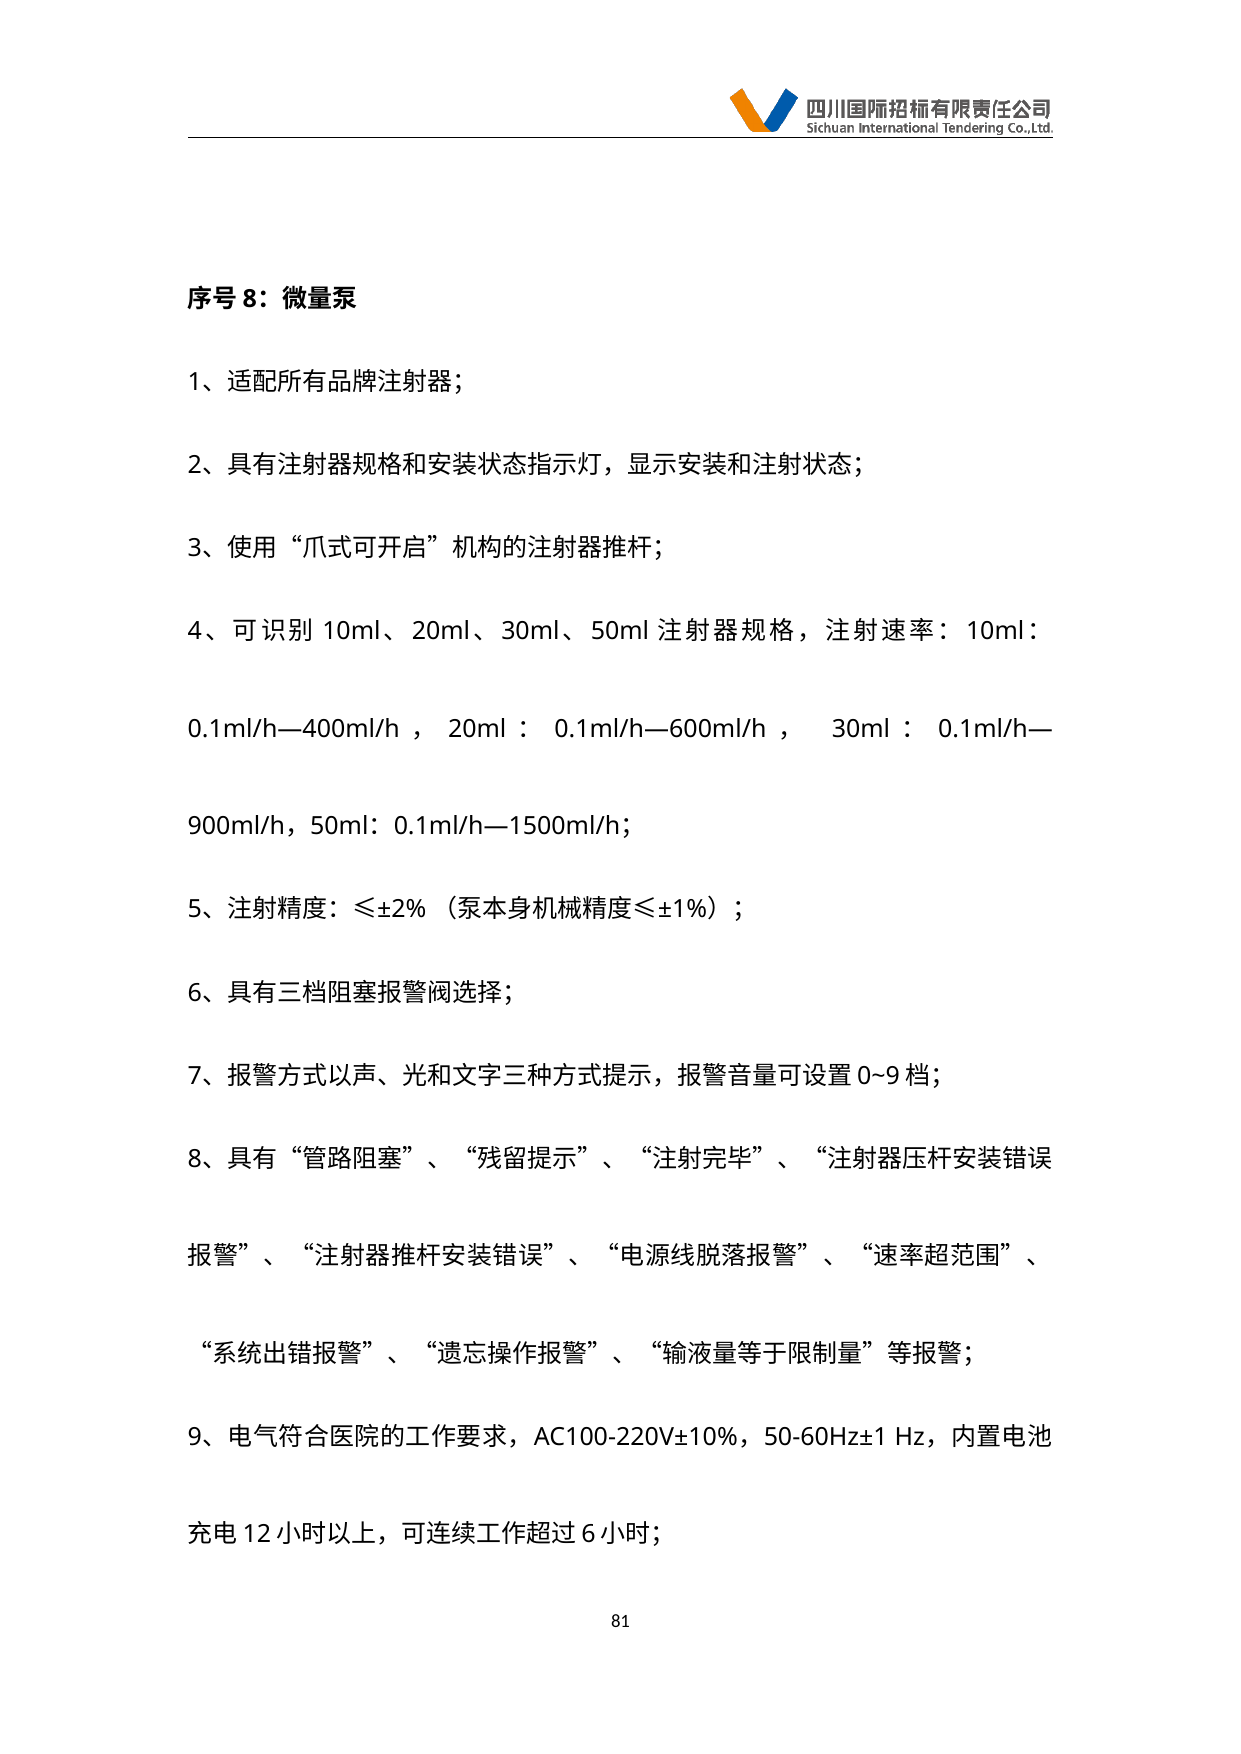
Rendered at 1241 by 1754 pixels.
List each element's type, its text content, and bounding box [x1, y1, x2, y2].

text 3、使用“爪式可开启”机构的注射器推杆； [187, 513, 1053, 578]
text 6、具有三档阻塞报警阀选择； [187, 958, 1053, 1023]
text 5、注射精度：≤±2% （泵本身机械精度≤±1%）； [187, 874, 1053, 939]
text 2、具有注射器规格和安装状态指示灯，显示安装和注射状态； [187, 430, 1053, 495]
text 7、报警方式以声、光和文字三种方式提示，报警音量可设置0~9档； [187, 1041, 1053, 1106]
picture [729, 88, 1053, 135]
text 4、可识别10ml、20ml、30ml、50ml注射器规格，注射速率：10ml：0.1ml/h—400ml/h，20ml：0.1ml/h—600ml/h， 30ml：0.1ml/h—900ml/h，50ml：0.1ml/h—1500ml/h； [187, 596, 1053, 856]
text 9、电气符合医院的工作要求，AC100-220V±10%，50-60Hz±1 Hz，内置电池充电12小时以上，可连续工作超过6小时； [187, 1402, 1053, 1564]
text 序号8：微量泵 [187, 264, 1053, 329]
text 1、适配所有品牌注射器； [187, 347, 1053, 412]
text 8、具有“管路阻塞”、“残留提示”、“注射完毕”、“注射器压杆安装错误报警”、“注射器推杆安装错误”、“电源线脱落报警”、“速率超范围”、“系统出错报警”、“遗忘操作报警”、“输液量等于限制量”等报警； [187, 1124, 1053, 1384]
